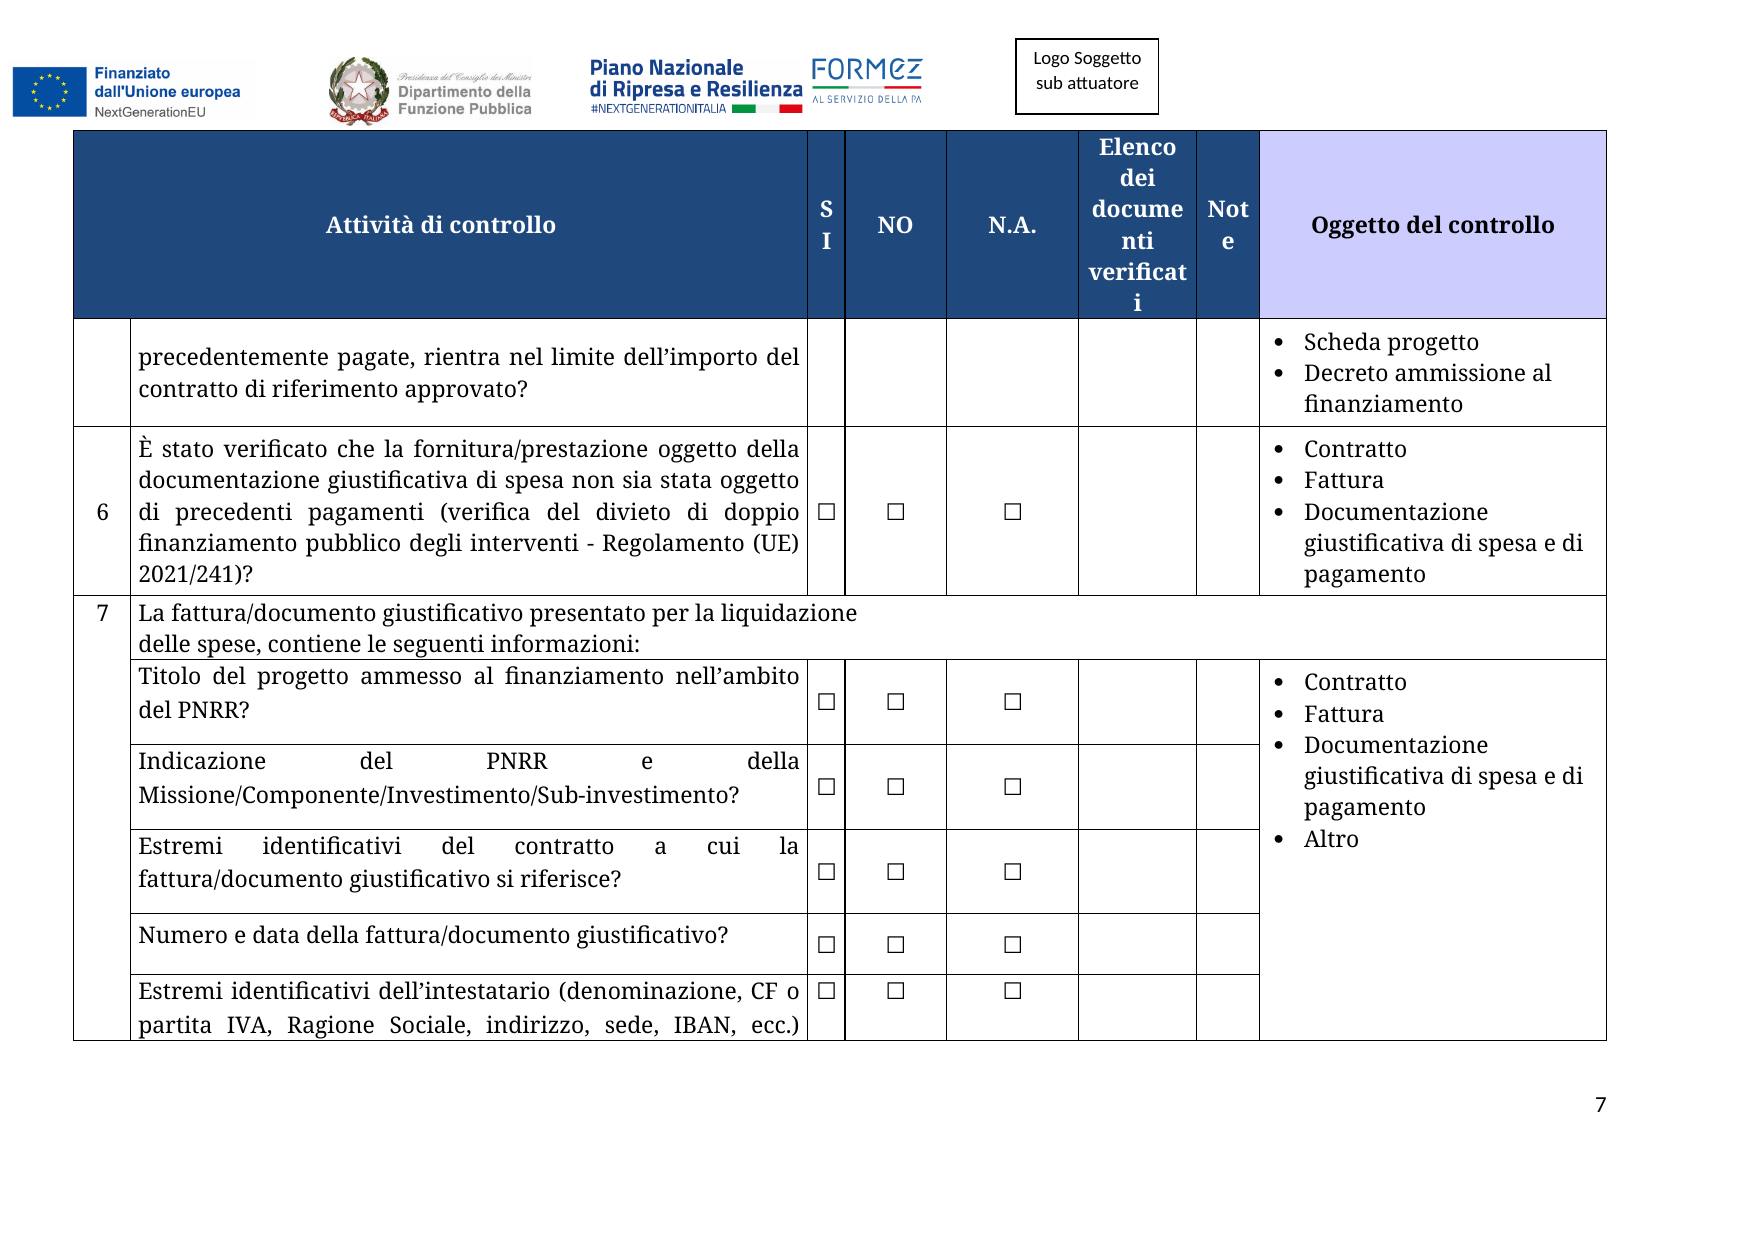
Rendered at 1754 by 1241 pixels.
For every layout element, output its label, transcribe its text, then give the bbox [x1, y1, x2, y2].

table_cell 5 [74, 319, 130, 426]
table_cell [1079, 319, 1196, 426]
table_cell La fattura/documento giustificativo presentato per la liquidazione delle spese, contiene le seguenti informazioni: [131, 596, 1606, 659]
picture [329, 57, 532, 126]
table_cell 7 [74, 596, 130, 1040]
table_cell [947, 975, 1078, 1040]
table_cell [808, 975, 844, 1040]
table_cell Contratto Scheda progetto Decreto ammissione al finanziamento [1260, 319, 1606, 426]
picture [590, 59, 803, 113]
table_header Elenco dei documenti verificati [1079, 131, 1196, 318]
table_cell [808, 660, 844, 744]
table_cell [846, 319, 946, 426]
picture [806, 50, 932, 110]
table_cell [846, 830, 946, 913]
table_cell [808, 830, 844, 913]
table_cell [808, 745, 844, 828]
table_cell [1197, 319, 1259, 426]
table_cell Contratto Fattura Documentazione giustificativa di spesa e di pagamento Altro [1260, 660, 1606, 1040]
table_cell [1079, 745, 1196, 828]
table_cell [846, 914, 946, 974]
table_cell [1079, 830, 1196, 913]
table_cell [947, 660, 1078, 744]
table_header NO [846, 131, 946, 318]
table_cell [947, 830, 1078, 913]
table_cell [947, 319, 1078, 426]
table_cell [1197, 975, 1259, 1040]
table_cell [808, 319, 844, 426]
picture [7, 59, 258, 119]
table_cell [846, 660, 946, 744]
table_cell [1079, 914, 1196, 974]
table_cell [1079, 660, 1196, 744]
table_header N.A. [947, 131, 1078, 318]
table_cell [846, 745, 946, 828]
table_cell [1197, 427, 1259, 595]
table_cell [1197, 745, 1259, 828]
table_cell [1079, 427, 1196, 595]
table_cell [1079, 975, 1196, 1040]
table_cell [846, 975, 946, 1040]
table_cell Estremi identificativi del contratto a cui la fattura/documento giustificativo si riferisce? [131, 830, 807, 913]
table_cell [1197, 660, 1259, 744]
table_cell Numero e data della fattura/documento giustificativo? [131, 914, 807, 974]
table_header Oggetto del controllo [1260, 131, 1606, 318]
table_cell [947, 427, 1078, 595]
table_header SI [808, 131, 844, 318]
table_header Note [1197, 131, 1259, 318]
table_cell Indicazione del PNRR e della Missione/Componente/Investimento/Sub-investimento? [131, 745, 807, 828]
table_cell Titolo del progetto ammesso al finanziamento nell’ambito del PNRR? [131, 660, 807, 744]
table_cell [846, 427, 946, 595]
table_cell [808, 914, 844, 974]
table_cell [808, 427, 844, 595]
table_cell 6 [74, 427, 130, 595]
table_cell [947, 745, 1078, 828]
table_cell Contratto Fattura Documentazione giustificativa di spesa e di pagamento [1260, 427, 1606, 595]
table_header Attività di controllo [74, 131, 807, 318]
table_cell La spesa oggetto di controllo, sommata alle spese precedentemente pagate, rientra nel limite dell’importo del contratto di riferimento approvato? [131, 319, 807, 426]
table_cell [1197, 914, 1259, 974]
table_cell [1197, 830, 1259, 913]
table_cell È stato verificato che la fornitura/prestazione oggetto della documentazione giustificativa di spesa non sia stata oggetto di precedenti pagamenti (verifica del divieto di doppio finanziamento pubblico degli interventi - Regolamento (UE) 2021/241)? [131, 427, 807, 595]
table_cell [947, 914, 1078, 974]
